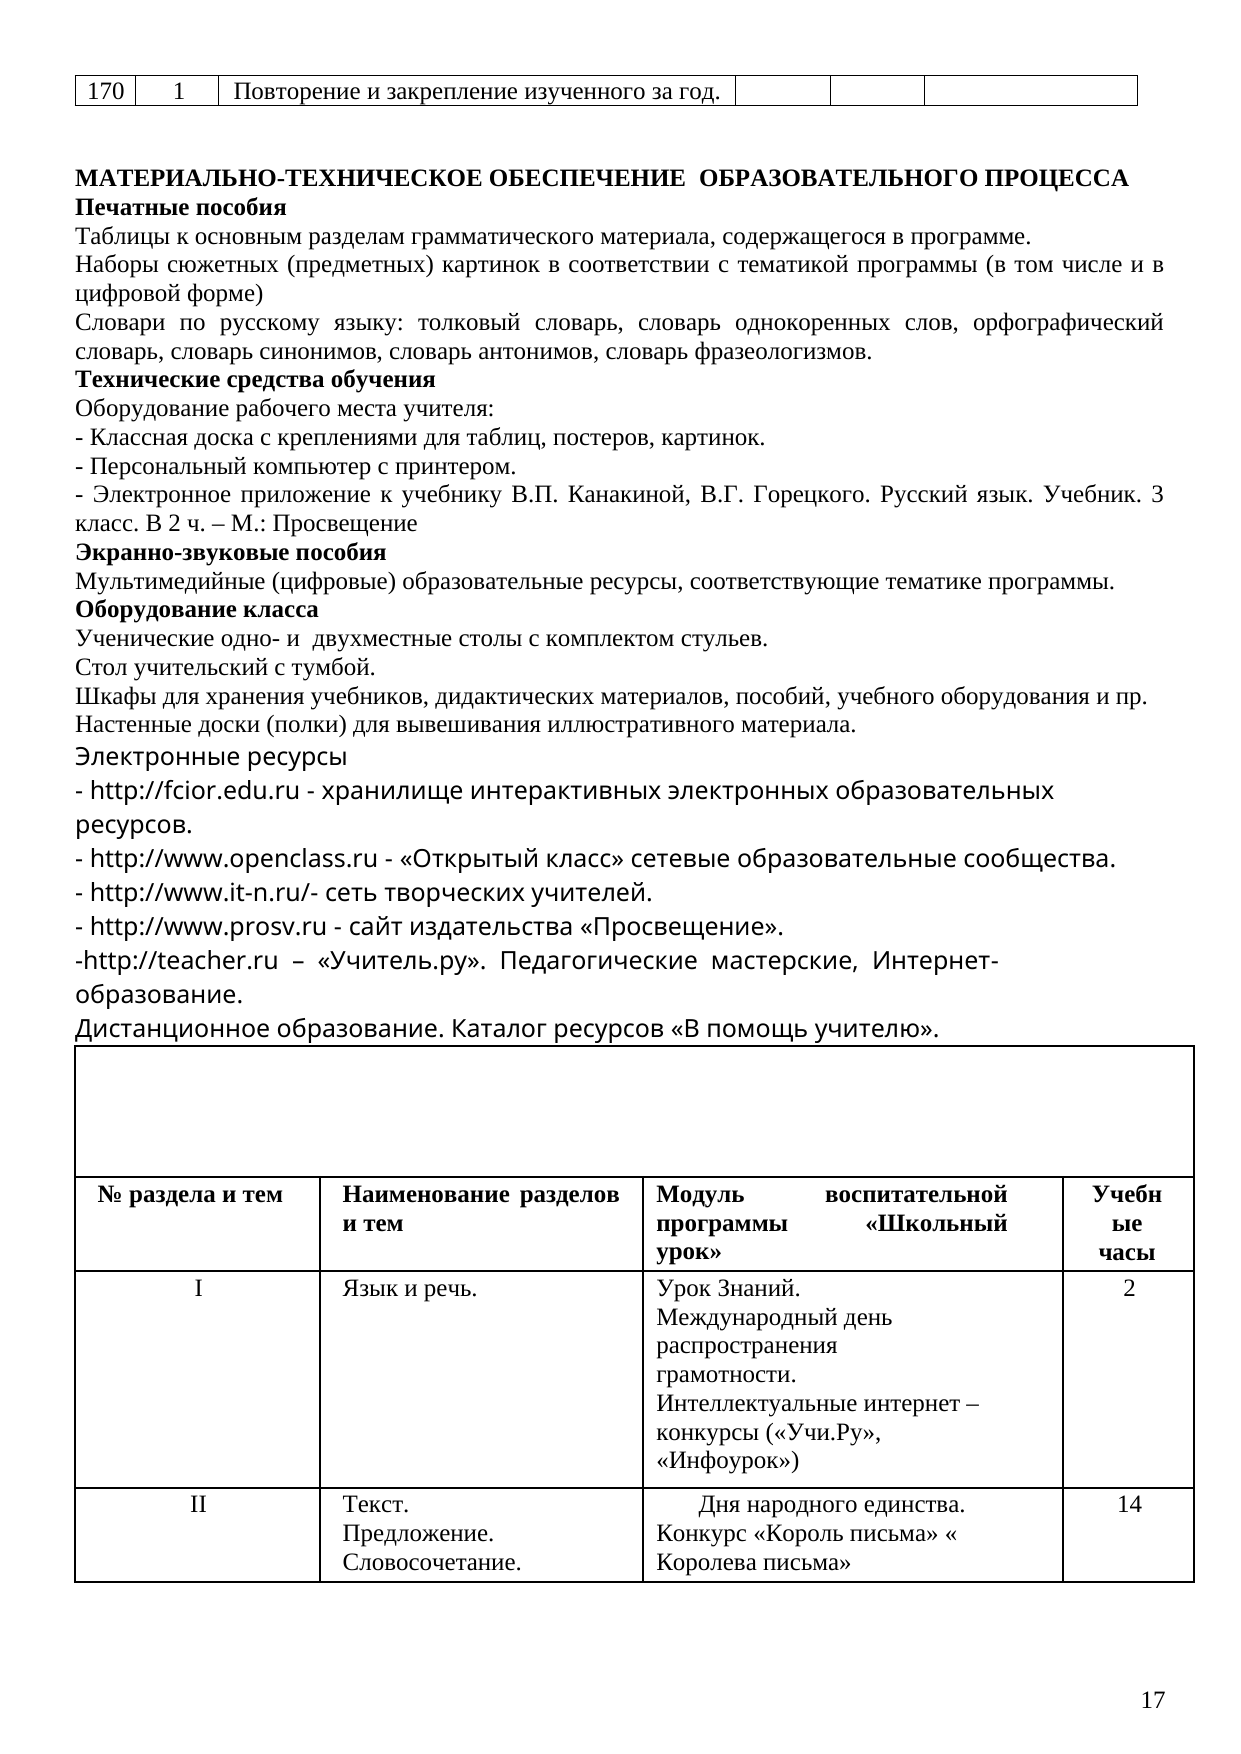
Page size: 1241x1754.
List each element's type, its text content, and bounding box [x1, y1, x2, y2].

table_cell Повторение и закрепление изученного за год. [219, 76, 735, 105]
text Дистанционное образование. Каталог ресурсов «В помощь учителю». [75, 1011, 1165, 1045]
text Настенные доски (полки) для вывешивания иллюстративного материала. [75, 709, 1165, 738]
text Печатные пособия [75, 192, 1165, 221]
table_cell II [76, 1489, 319, 1581]
text Шкафы для хранения учебников, дидактических материалов, пособий, учебного оборудования и пр. [75, 681, 1165, 709]
table_cell Язык и речь. [321, 1272, 642, 1487]
text - http://www.it-n.ru/- сеть творческих учителей. [75, 874, 1165, 909]
text Электронные ресурсы [75, 738, 1165, 772]
text - Персональный компьютер с принтером. [75, 451, 1165, 479]
text -http://teacher.ru – «Учитель.ру». Педагогические мастерские, Интернет-образование. [75, 943, 1165, 1011]
text МАТЕРИАЛЬНО-ТЕХНИЧЕСКОЕ ОБЕСПЕЧЕНИЕ ОБРАЗОВАТЕЛЬНОГО ПРОЦЕССА [75, 163, 1165, 192]
table_cell I [76, 1272, 319, 1487]
table_cell Урок Знаний. Международный день распространения грамотности. Интеллектуальные интернет – конкурсы («Учи.Ру», «Инфоурок») [644, 1272, 1062, 1487]
table_cell Учебные часы [1064, 1178, 1193, 1270]
table_header [76, 1047, 1193, 1176]
text Стол учительский с тумбой. [75, 652, 1165, 681]
text Мультимедийные (цифровые) образовательные ресурсы, соответствующие тематике программы. [75, 566, 1165, 594]
text - http://www.openclass.ru - «Открытый класс» сетевые образовательные сообщества. [75, 841, 1165, 874]
table_cell Модуль воспитательной программы «Школьный урок» [644, 1178, 1062, 1270]
table_cell 1 [136, 76, 218, 105]
table_cell 14 [1064, 1489, 1193, 1581]
table_cell Дня народного единства. Конкурс «Король письма» « Королева письма» [644, 1489, 1062, 1581]
text Таблицы к основным разделам грамматического материала, содержащегося в программе. [75, 221, 1165, 249]
text Ученические одно- и двухместные столы с комплектом стульев. [75, 623, 1165, 652]
text Оборудование рабочего места учителя: [75, 393, 1165, 422]
text - http://fcior.edu.ru - хранилище интерактивных электронных образовательных ресурсов. [75, 772, 1165, 841]
table_cell [831, 76, 924, 105]
text Наборы сюжетных (предметных) картинок в соответствии с тематикой программы (в том числе и в цифровой форме) [75, 249, 1165, 307]
table_cell 170 [76, 76, 135, 105]
text - Электронное приложение к учебнику В.П. Канакиной, В.Г. Горецкого. Русский язык. Учебник. 3 класс. В 2 ч. – М.: Просвещение [75, 479, 1165, 537]
table_cell Текст. Предложение. Словосочетание. [321, 1489, 642, 1581]
text Оборудование класса [75, 594, 1165, 623]
table_cell [925, 76, 1137, 105]
table_cell № раздела и тем [76, 1178, 319, 1270]
text Словари по русскому языку: толковый словарь, словарь однокоренных слов, орфографический словарь, словарь синонимов, словарь антонимов, словарь фразеологизмов. [75, 307, 1165, 364]
table_cell 2 [1064, 1272, 1193, 1487]
table_cell Наименование разделов и тем [321, 1178, 642, 1270]
text - Классная доска с креплениями для таблиц, постеров, картинок. [75, 422, 1165, 451]
table_cell [736, 76, 830, 105]
text - http://www.prosv.ru - сайт издательства «Просвещение». [75, 909, 1165, 943]
text Технические средства обучения [75, 364, 1165, 393]
text Экранно-звуковые пособия [75, 537, 1165, 566]
